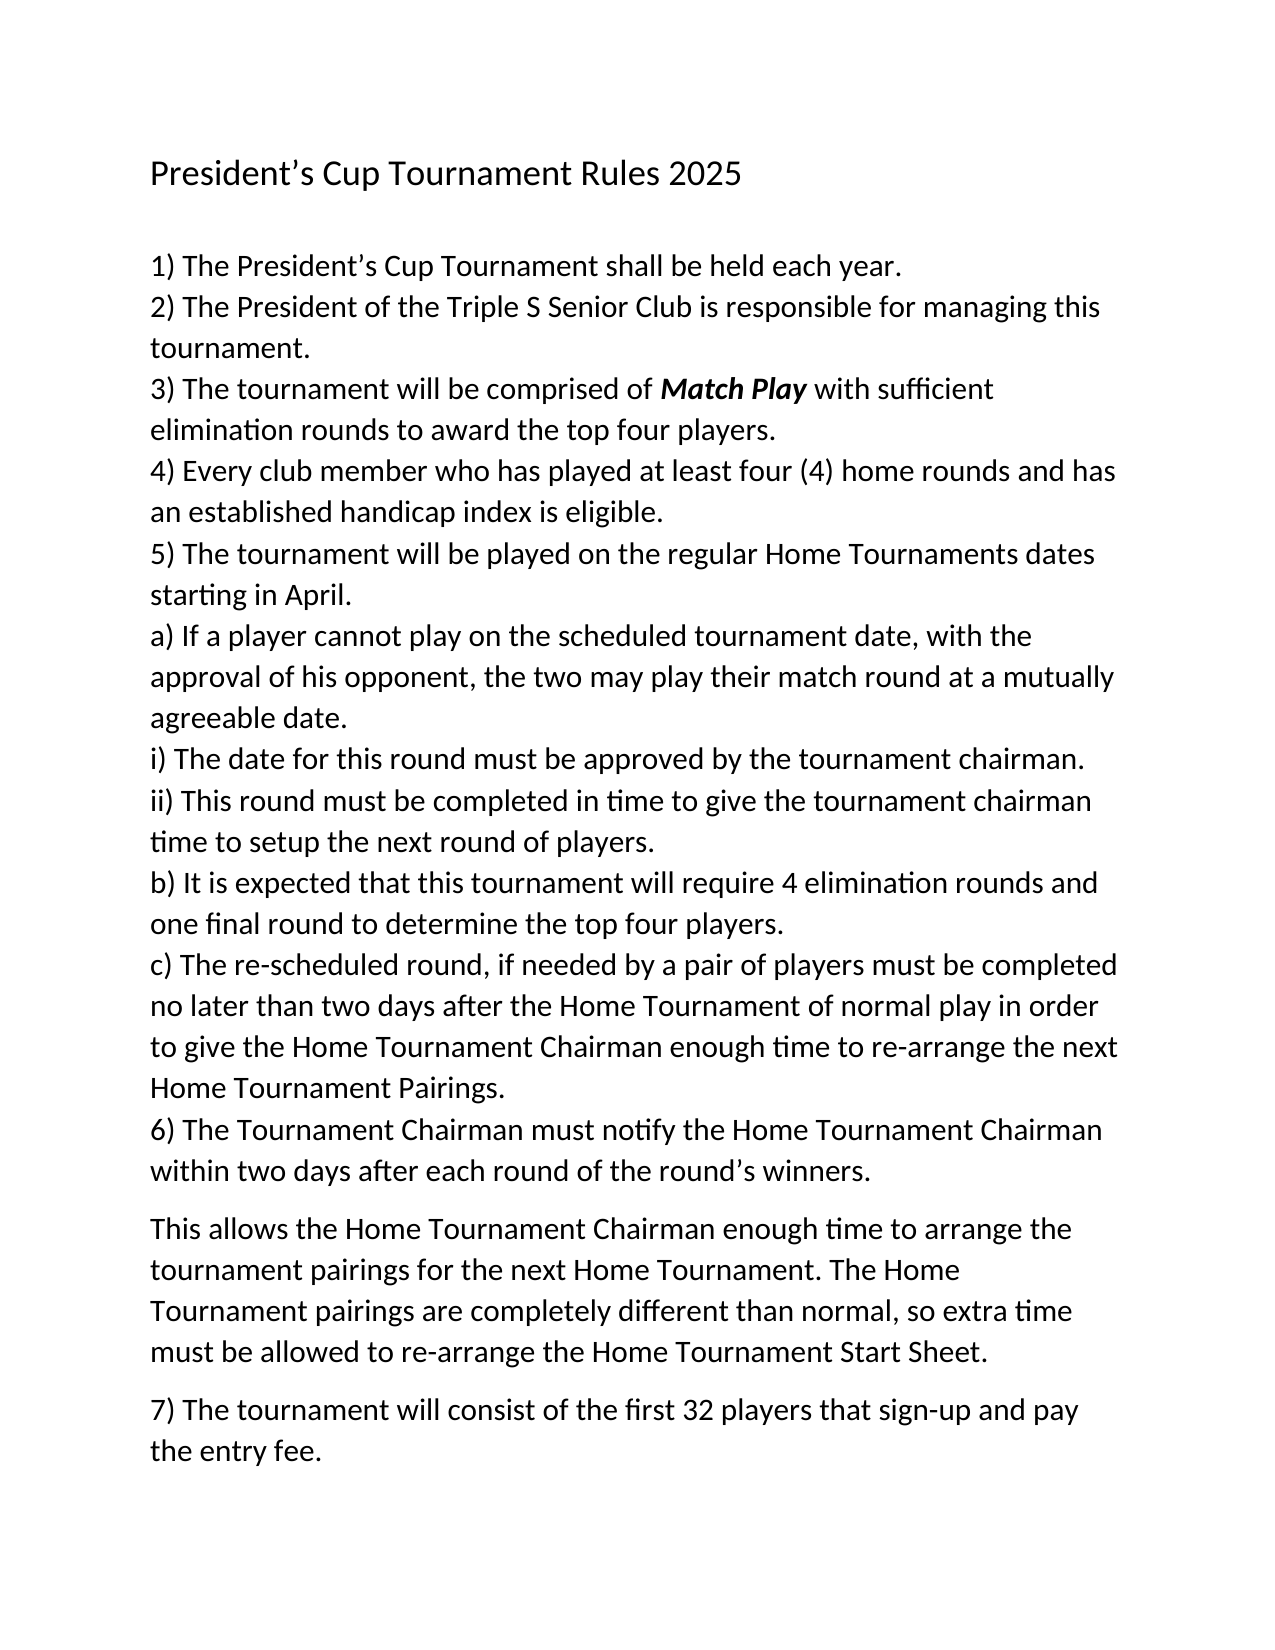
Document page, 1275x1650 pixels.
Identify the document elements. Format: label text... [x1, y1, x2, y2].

text 7) The tournament will consist of the first 32 players that sign-up and pay the entry fee. [150, 1390, 1125, 1469]
text This allows the Home Tournament Chairman enough time to arrange the tournament pairings for the next Home Tournament. The Home Tournament pairings are completely different than normal, so extra time must be allowed to re-arrange the Home Tournament Start Sheet. [150, 1209, 1125, 1370]
text President’s Cup Tournament Rules 2025 [150, 150, 1125, 194]
text 1) The President’s Cup Tournament shall be held each year. 2) The President of the Triple S Senior Club is responsible for managing this tournament. 3) The tournament will be comprised of Match Play with sufficient elimination rounds to award the top four players. 4) Every club member who has played at least four (4) home rounds and has an established handicap index is eligible. 5) The tournament will be played on the regular Home Tournaments dates starting in April. a) If a player cannot play on the scheduled tournament date, with the approval of his opponent, the two may play their match round at a mutually agreeable date. i) The date for this round must be approved by the tournament chairman. ii) This round must be completed in time to give the tournament chairman time to setup the next round of players. b) It is expected that this tournament will require 4 elimination rounds and one final round to determine the top four players. c) The re-scheduled round, if needed by a pair of players must be completed no later than two days after the Home Tournament of normal play in order to give the Home Tournament Chairman enough time to re-arrange the next Home Tournament Pairings. 6) The Tournament Chairman must notify the Home Tournament Chairman within two days after each round of the round’s winners. [150, 215, 1125, 1189]
